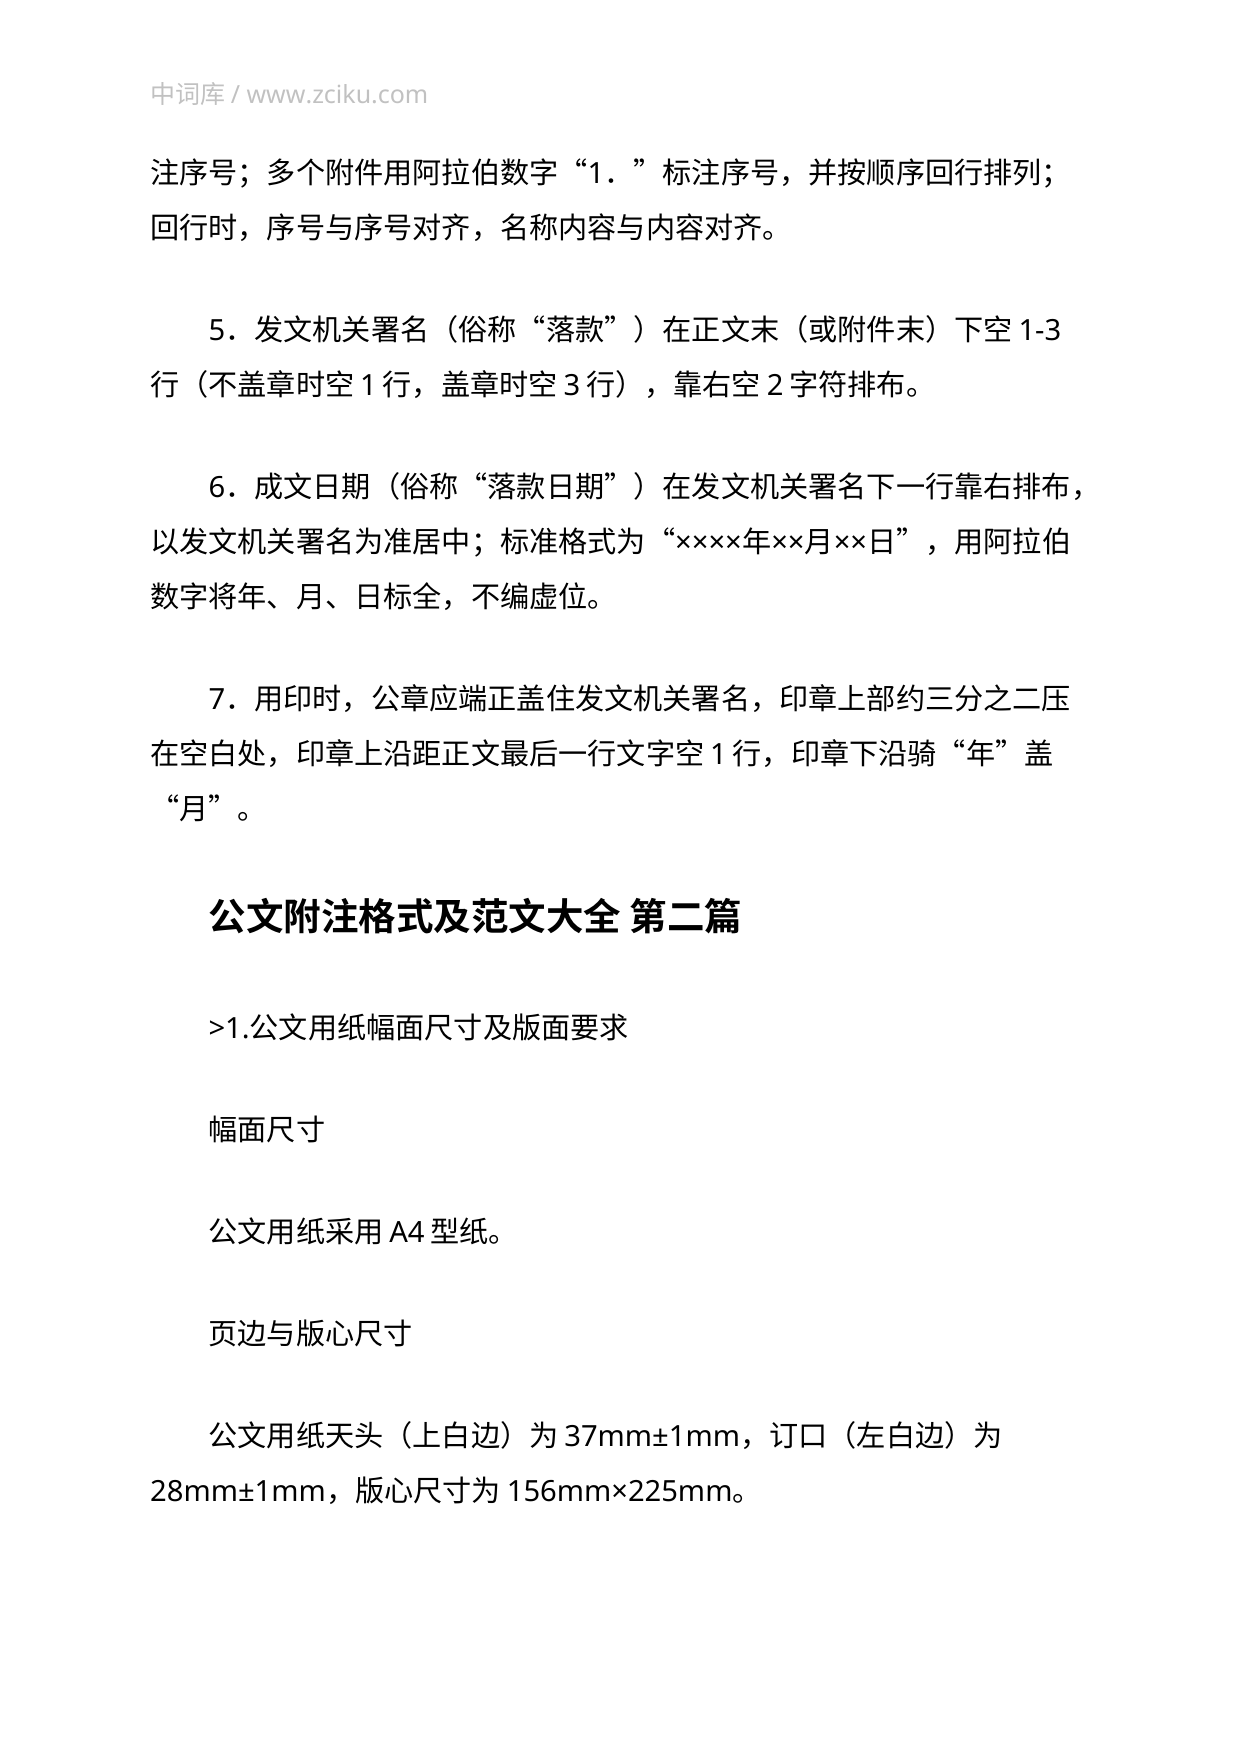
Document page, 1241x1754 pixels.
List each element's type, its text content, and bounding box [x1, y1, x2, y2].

text 5．发文机关署名（俗称“落款”）在正文末（或附件末）下空1-3行（不盖章时空1行，盖章时空3行），靠右空2字符排布。 [150, 307, 1090, 404]
text 公文附注格式及范文大全 第二篇 [150, 887, 1090, 942]
text 幅面尺寸 [150, 1107, 1090, 1149]
text 公文用纸采用A4型纸。 [150, 1208, 1090, 1251]
text 6．成文日期（俗称“落款日期”）在发文机关署名下一行靠右排布，以发文机关署名为准居中；标准格式为“××××年××月××日”，用阿拉伯数字将年、月、日标全，不编虚位。 [150, 464, 1090, 616]
text 公文用纸天头（上白边）为37mm±1mm，订口（左白边）为28mm±1mm，版心尺寸为156mm×225mm。 [150, 1412, 1090, 1509]
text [150, 150, 1090, 247]
text 页边与版心尺寸 [150, 1310, 1090, 1353]
text 7．用印时，公章应端正盖住发文机关署名，印章上部约三分之二压在空白处，印章上沿距正文最后一行文字空1行，印章下沿骑“年”盖“月”。 [150, 676, 1090, 828]
text >1.公文用纸幅面尺寸及版面要求 [150, 1005, 1090, 1047]
